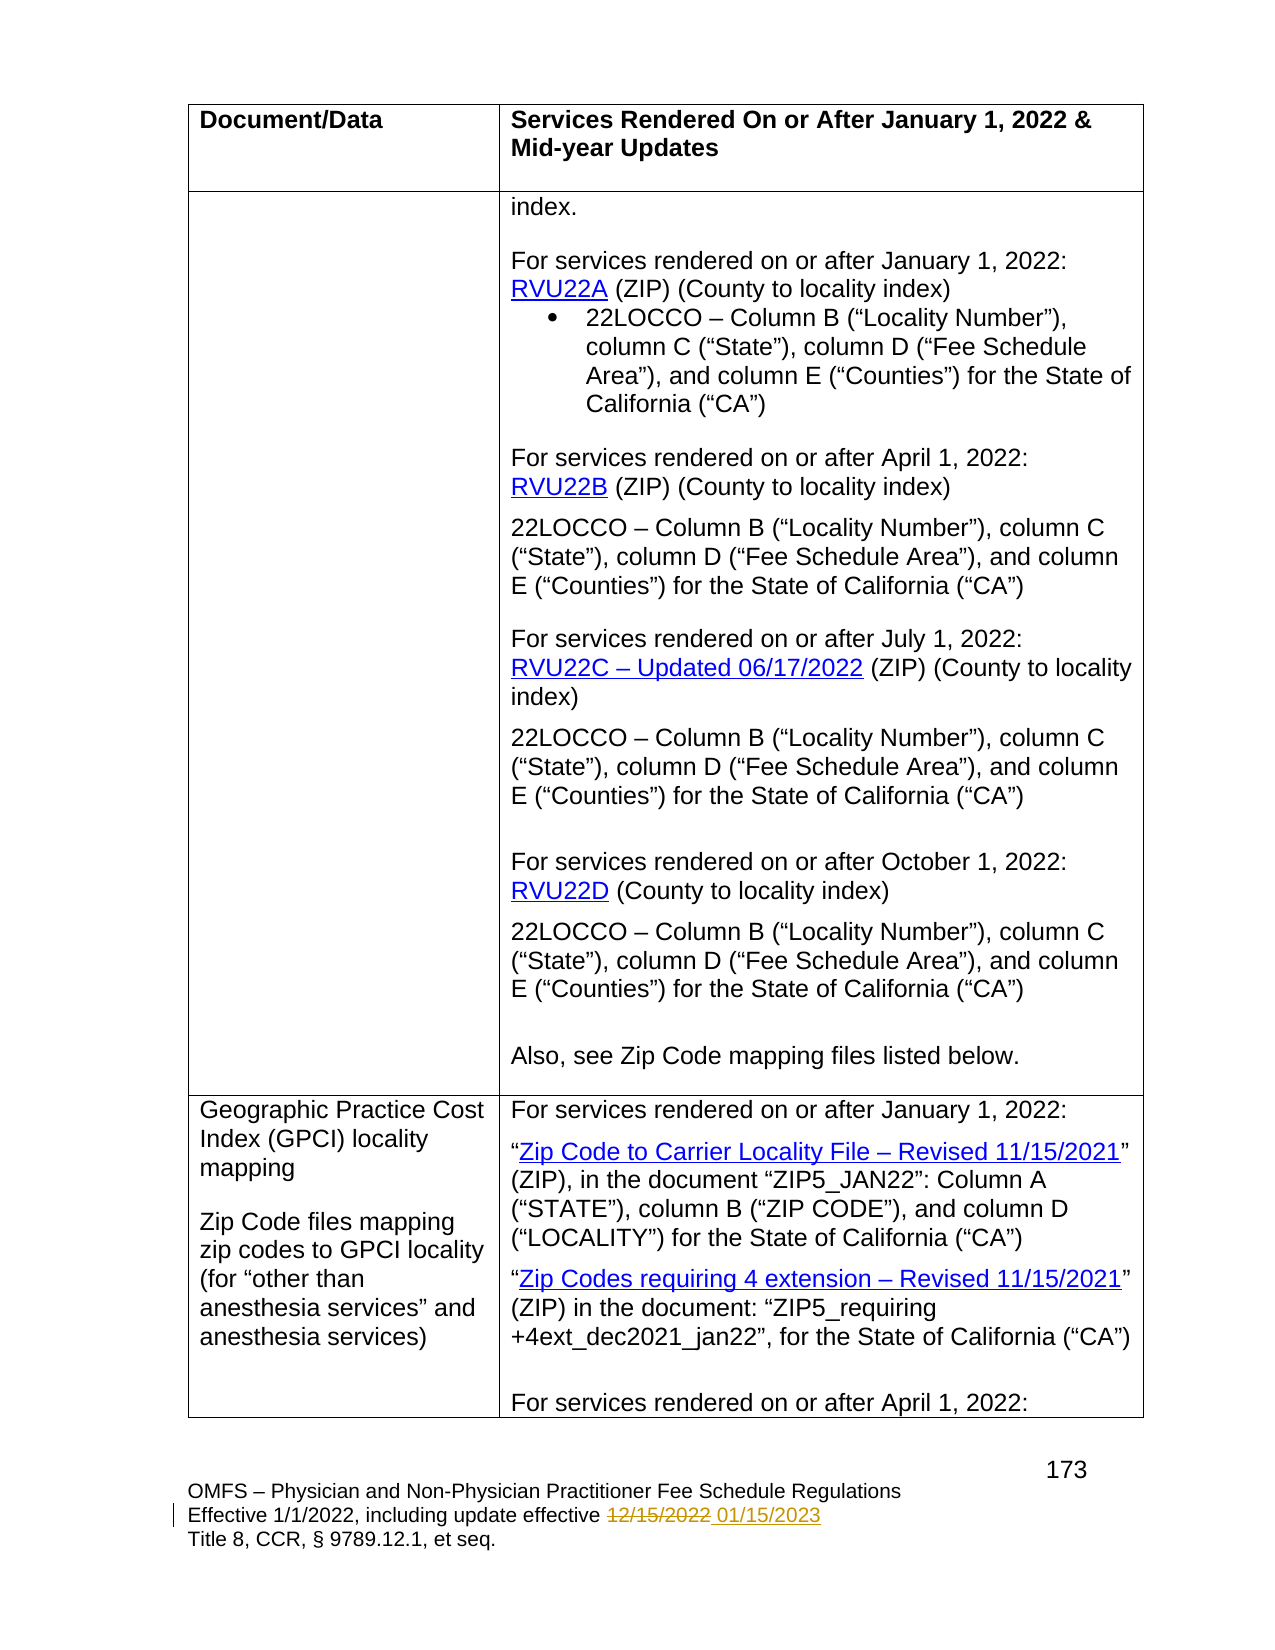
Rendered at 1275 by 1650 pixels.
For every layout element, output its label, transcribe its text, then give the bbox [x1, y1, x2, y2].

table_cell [189, 192, 499, 1094]
table_header Services Rendered On or After January 1, 2022 & Mid-year Updates [500, 105, 1143, 191]
table_header Document/Data [189, 105, 499, 191]
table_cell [500, 1096, 1143, 1417]
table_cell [500, 192, 1143, 1094]
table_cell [189, 1096, 499, 1417]
